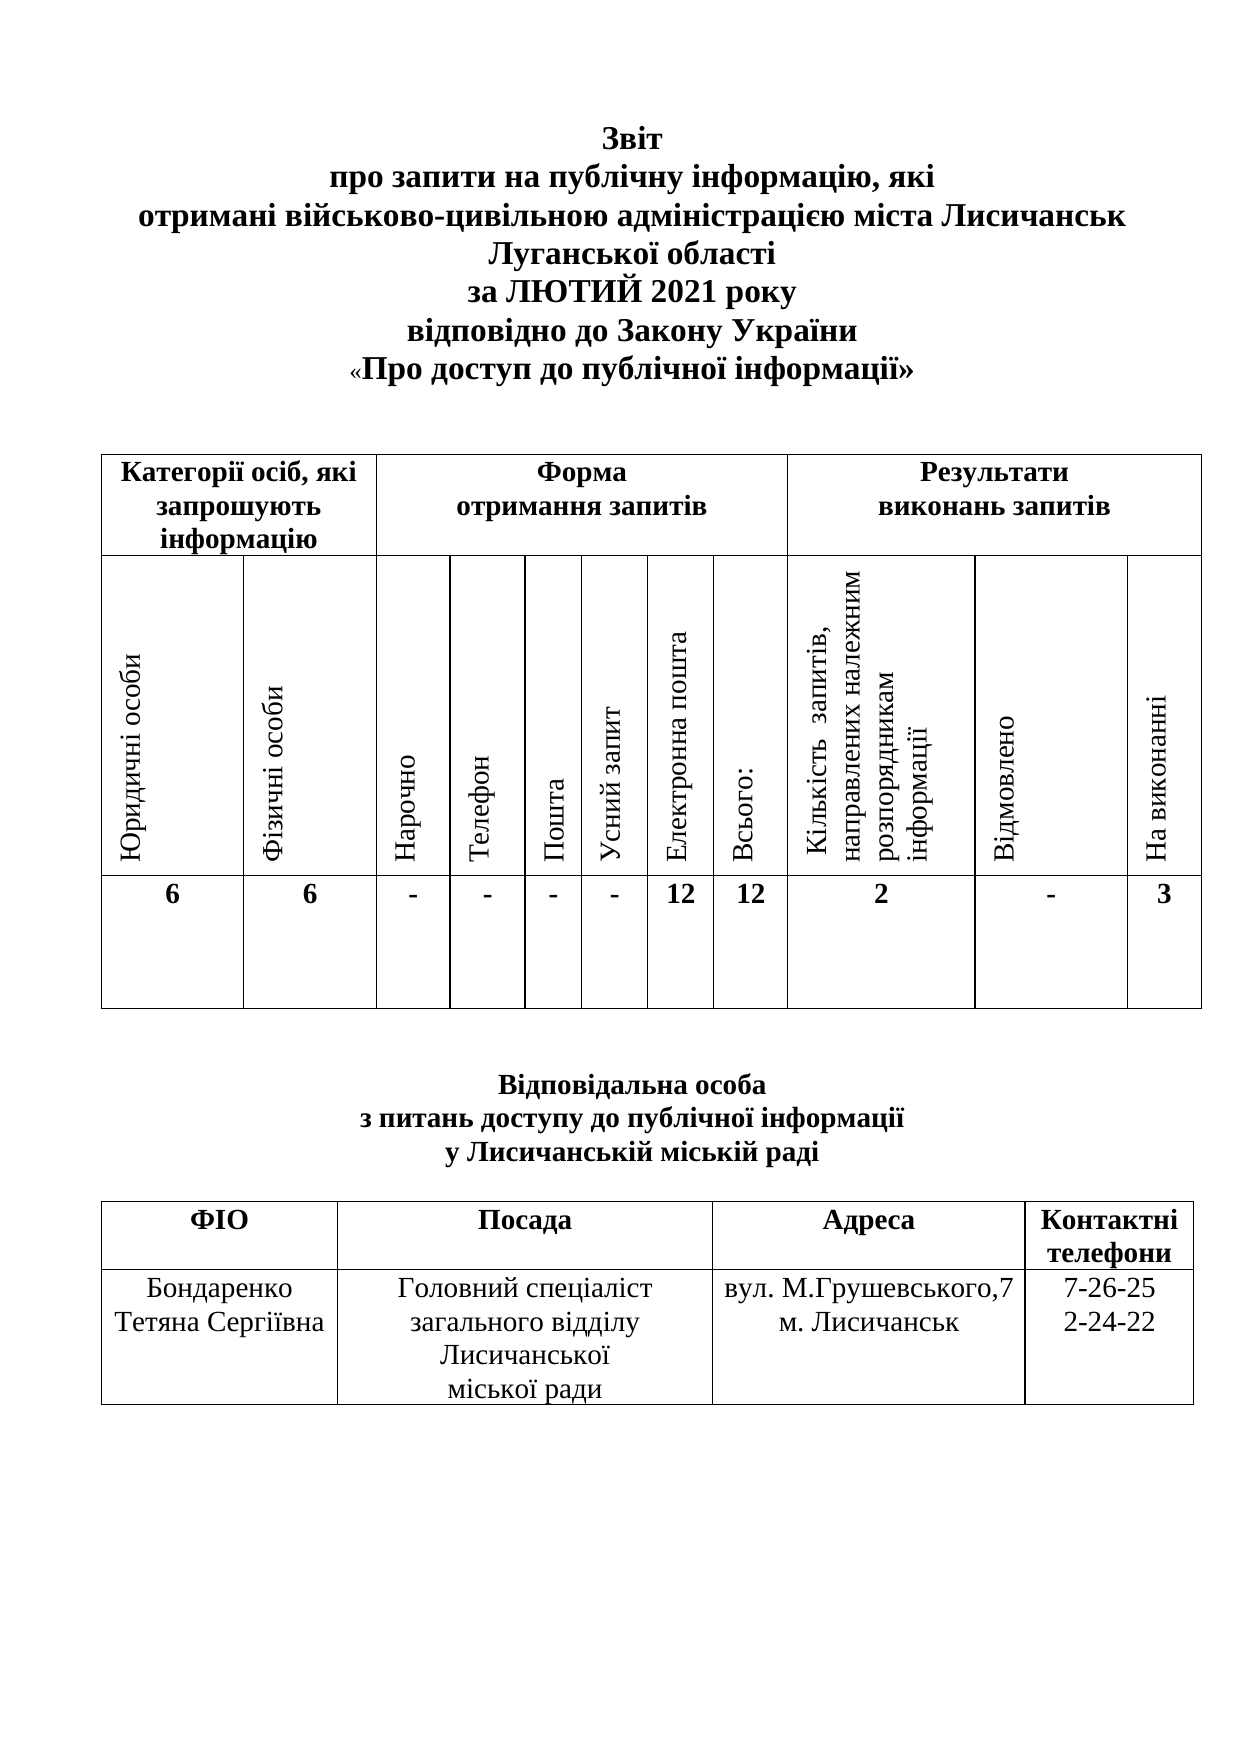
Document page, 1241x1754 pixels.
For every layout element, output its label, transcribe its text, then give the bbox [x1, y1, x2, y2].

table_cell Юридичні особи [102, 556, 243, 875]
table_cell Електронна пошта [648, 556, 713, 875]
table_header Форма отримання запитів [377, 455, 787, 555]
table_header ФІО [102, 1202, 337, 1269]
table_header Адреса [713, 1202, 1024, 1269]
table_cell 12 [648, 876, 713, 1008]
table_header Категорії осіб, які запрошують інформацію [102, 455, 376, 555]
table_cell Усний запит [582, 556, 647, 875]
table_cell 6 [102, 876, 243, 1008]
text «Про доступ до публічної інформації» [112, 348, 1152, 386]
table_header Контактні телефони [1026, 1202, 1193, 1269]
text про запити на публічну інформацію, які [112, 156, 1152, 195]
table_cell Відмовлено [976, 556, 1127, 875]
table_cell - [582, 876, 647, 1008]
text відповідно до Закону України [112, 310, 1152, 348]
text Звіт [112, 118, 1152, 156]
table_cell Фізичні особи [244, 556, 376, 875]
text отримані військово-цивільною адміністрацією міста Лисичанськ Луганської області [112, 195, 1152, 271]
table_cell 12 [714, 876, 787, 1008]
table_cell Всього: [714, 556, 787, 875]
table_cell - [976, 876, 1127, 1008]
table_cell вул. М.Грушевського,7 м. Лисичанськ [713, 1270, 1024, 1404]
table_cell Бондаренко Тетяна Сергіївна [102, 1270, 337, 1404]
text за ЛЮТИЙ 2021 року [112, 271, 1152, 310]
table_cell Кількість запитів, направлених належним розпорядникам інформації [788, 556, 974, 875]
table_header Результати виконань запитів [788, 455, 1201, 555]
table_cell На виконанні [1128, 556, 1201, 875]
table_cell Головний спеціаліст загального відділу Лисичанської міської ради [338, 1270, 712, 1404]
table_cell Нарочно [377, 556, 449, 875]
text Відповідальна особа [112, 1067, 1152, 1100]
table_cell Телефон [451, 556, 524, 875]
table_cell 2 [788, 876, 974, 1008]
text у Лисичанській міській раді [112, 1134, 1152, 1167]
table_header Посада [338, 1202, 712, 1269]
table_cell 6 [244, 876, 376, 1008]
table_cell 7-26-25 2-24-22 [1026, 1270, 1193, 1404]
text з питань доступу до публічної інформації [112, 1100, 1152, 1134]
table_cell - [526, 876, 581, 1008]
table_cell 3 [1128, 876, 1201, 1008]
table_cell - [377, 876, 449, 1008]
table_cell Пошта [526, 556, 581, 875]
table_cell - [451, 876, 524, 1008]
